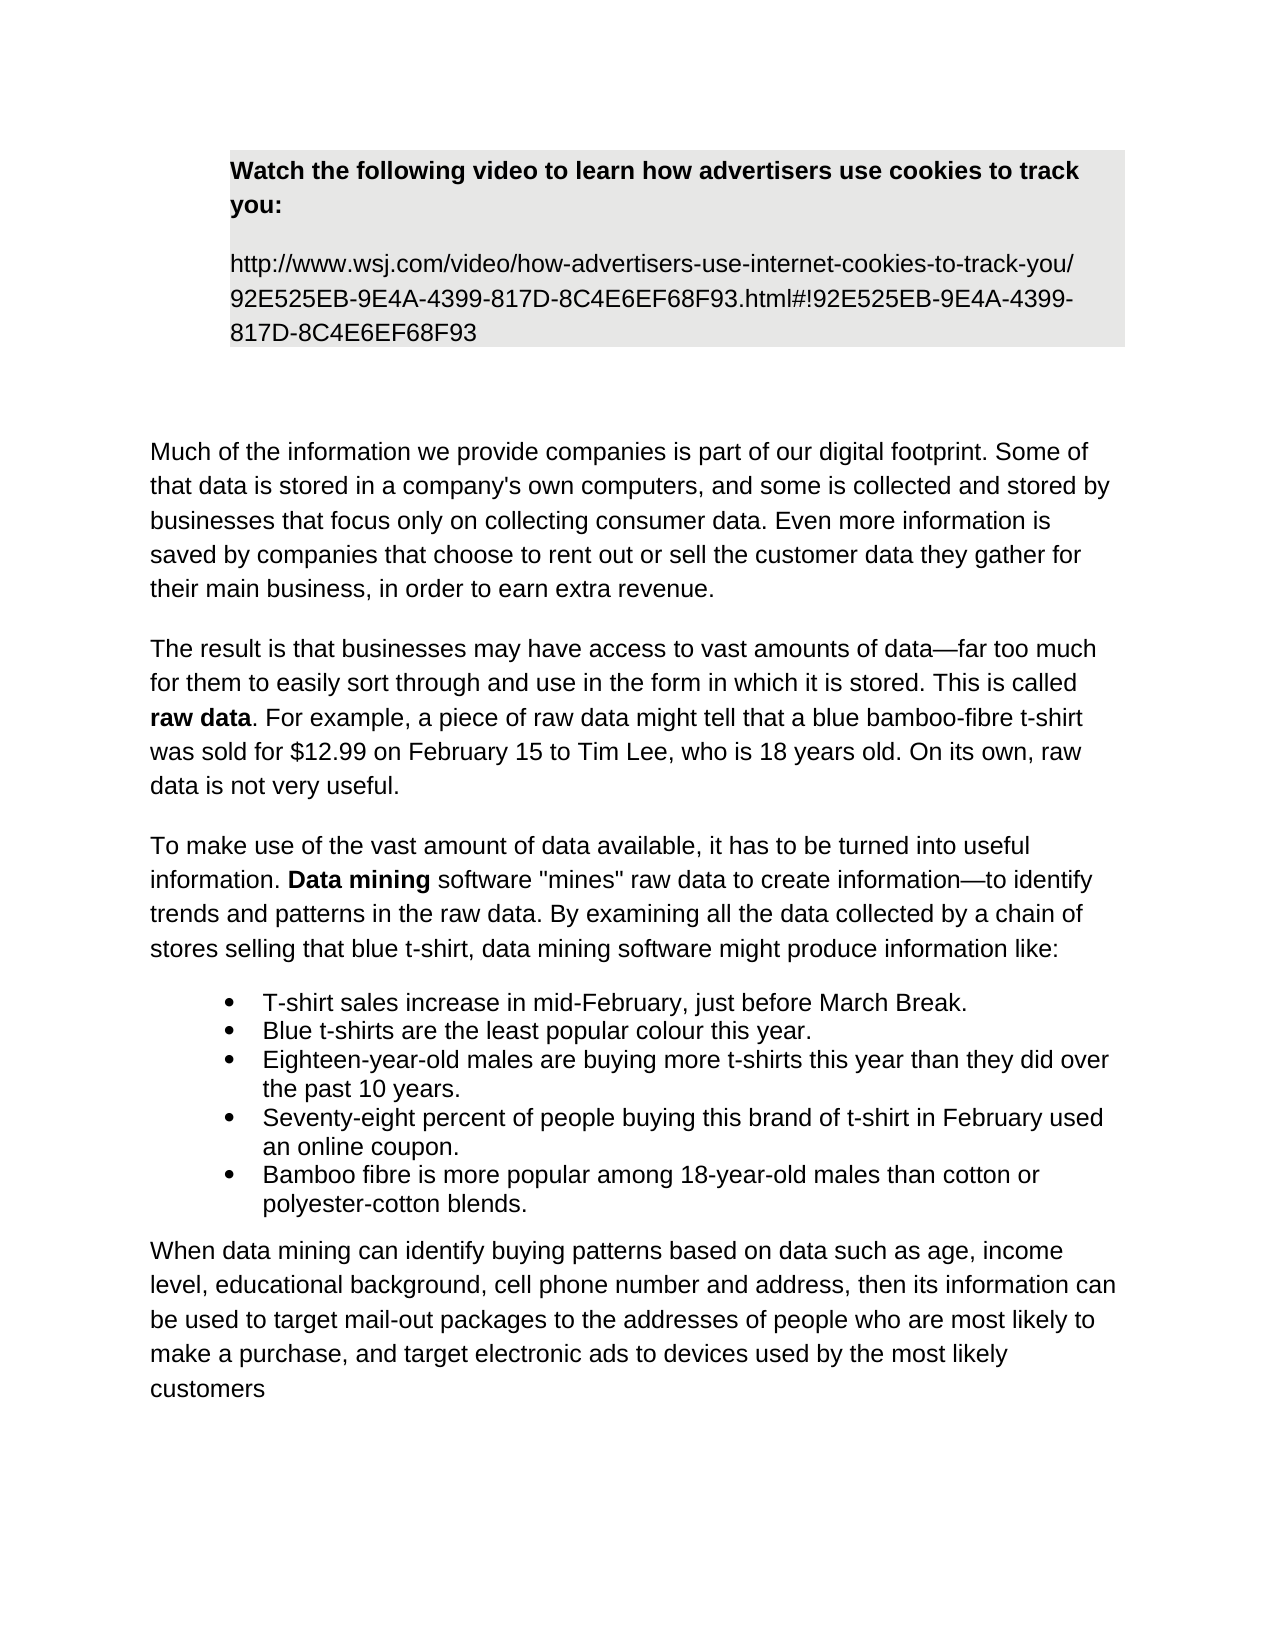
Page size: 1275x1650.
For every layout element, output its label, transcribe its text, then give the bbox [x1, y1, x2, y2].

text The result is that businesses may have access to vast amounts of data—far too much for them to easily sort through and use in the form in which it is stored. This is called raw data. For example, a piece of raw data might tell that a blue bamboo-fibre t-shirt was sold for $12.99 on February 15 to Tim Lee, who is 18 years old. On its own, raw data is not very useful. [150, 628, 1125, 800]
text Watch the following video to learn how advertisers use cookies to track you: [230, 150, 1125, 219]
text http://www.wsj.com/video/how-advertisers-use-internet-cookies-to-track-you/92E525EB-9E4A-4399-817D-8C4E6EF68F93.html#!92E525EB-9E4A-4399-817D-8C4E6EF68F93 [230, 244, 1125, 347]
list Blue t-shirts are the least popular colour this year. [225, 1016, 1125, 1045]
list Seventy-eight percent of people buying this brand of t-shirt in February used an online coupon. [225, 1103, 1125, 1160]
list Eighteen-year-old males are buying more t-shirts this year than they did over the past 10 years. [225, 1045, 1125, 1103]
text When data mining can identify buying patterns based on data such as age, income level, educational background, cell phone number and address, then its information can be used to target mail-out packages to the addresses of people who are most likely to make a purchase, and target electronic ads to devices used by the most likely customers [150, 1231, 1125, 1402]
list T-shirt sales increase in mid-February, just before March Break. [225, 987, 1125, 1016]
text Much of the information we provide companies is part of our digital footprint. Some of that data is stored in a company's own computers, and some is collected and stored by businesses that focus only on collecting consumer data. Even more information is saved by companies that choose to rent out or sell the customer data they gather for their main business, in order to earn extra revenue. [150, 431, 1125, 603]
text To make use of the vast amount of data available, it has to be turned into useful information. Data mining software "mines" raw data to create information—to identify trends and patterns in the raw data. By examining all the data collected by a chain of stores selling that blue t-shirt, data mining software might produce information like: [150, 825, 1125, 962]
list Bamboo fibre is more popular among 18-year-old males than cotton or polyester-cotton blends. [225, 1160, 1125, 1218]
